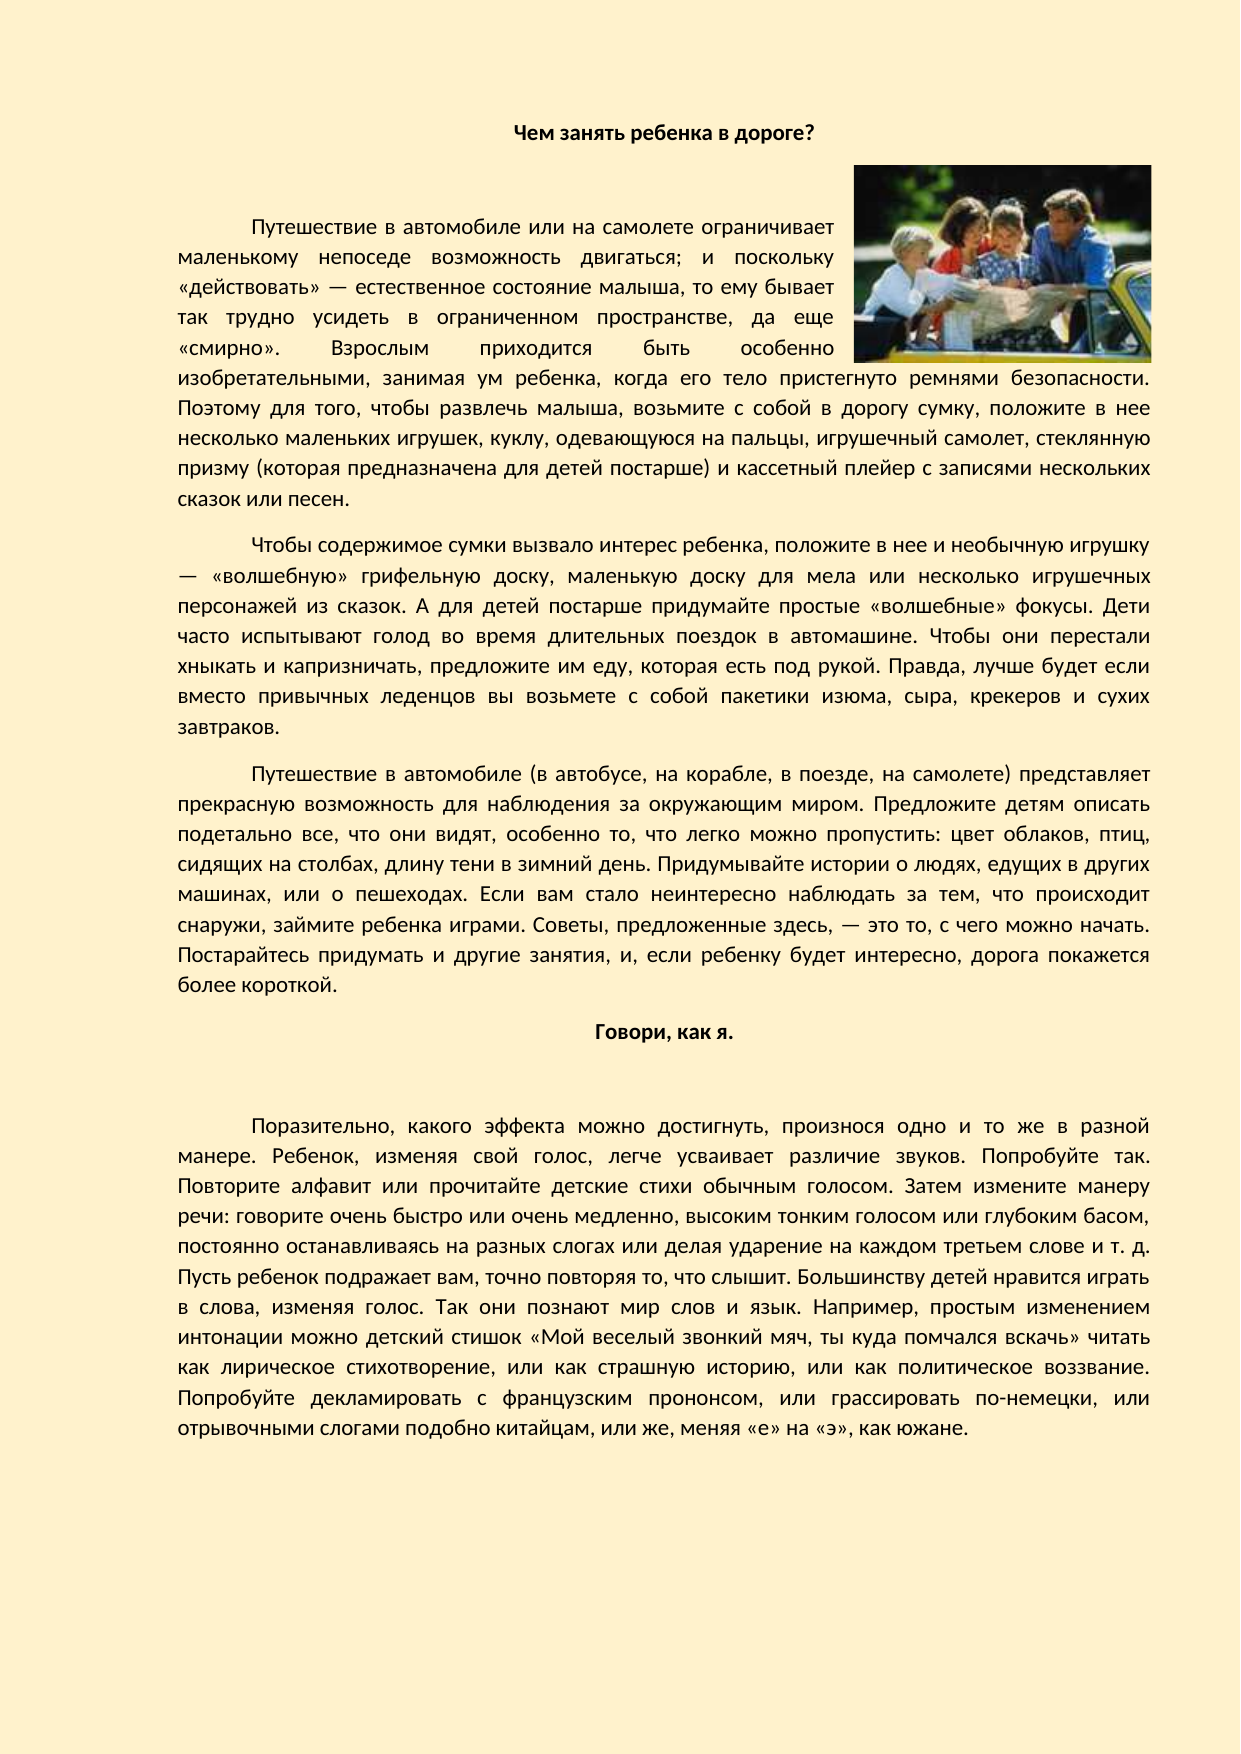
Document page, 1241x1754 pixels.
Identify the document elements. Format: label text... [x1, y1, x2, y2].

text Путешествие в автомобиле (в автобусе, на корабле, в поезде, на самолете) представляет прекрасную возможность для наблюдения за окружающим миром. Предложите детям описать подетально все, что они видят, особенно то, что легко можно пропустить: цвет облаков, птиц, сидящих на столбах, длину тени в зимний день. Придумывайте истории о людях, едущих в других машинах, или о пешеходах. Если вам стало неинтересно наблюдать за тем, что происходит снаружи, займите ребенка играми. Советы, предложенные здесь, — это то, с чего можно начать. Постарайтесь придумать и другие занятия, и, если ребенку будет интересно, дорога покажется более короткой. [177, 759, 1152, 998]
text Поразительно, какого эффекта можно достигнуть, произнося одно и то же в разной манере. Ребенок, изменяя свой голос, легче усваивает различие звуков. Попробуйте так. Повторите алфавит или прочитайте детские стихи обычным голосом. Затем измените манеру речи: говорите очень быстро или очень медленно, высоким тонким голосом или глубоким басом, постоянно останавливаясь на разных слогах или делая ударение на каждом третьем слове и т. д. Пусть ребенок подражает вам, точно повторяя то, что слышит. Большинству детей нравится играть в слова, изменяя голос. Так они познают мир слов и язык. Например, простым изменением интонации можно детский стишок «Мой веселый звонкий мяч, ты куда помчался вскачь» читать как лирическое стихотворение, или как страшную историю, или как политическое воззвание. Попробуйте декламировать с французским прононсом, или грассировать по-немецки, или отрывочными слогами подобно китайцам, или же, меняя «е» на «э», как южане. [177, 1111, 1152, 1441]
text Чем занять ребенка в дороге? [177, 118, 1152, 146]
text Чтобы содержимое сумки вызвало интерес ребенка, положите в нее и необычную игрушку — «волшебную» грифельную доску, маленькую доску для мела или несколько игрушечных персонажей из сказок. А для детей постарше придумайте простые «волшебные» фокусы. Дети часто испытывают голод во время длительных поездок в автомашине. Чтобы они перестали хныкать и капризничать, предложите им еду, которая есть под рукой. Правда, лучше будет если вместо привычных леденцов вы возьмете с собой пакетики изюма, сыра, крекеров и сухих завтраков. [177, 531, 1152, 740]
text Путешествие в автомобиле или на самолете ограничивает маленькому непоседе возможность двигаться; и поскольку «действовать» — естественное состояние малыша, то ему бывает так трудно усидеть в ограниченном пространстве, да еще «смирно». Взрослым приходится быть особенно изобретательными, занимая ум ребенка, когда его тело пристегнуто ремнями безопасности. Поэтому для того, чтобы развлечь малыша, возьмите с собой в дорогу сумку, положите в нее несколько маленьких игрушек, куклу, одевающуюся на пальцы, игрушечный самолет, стеклянную призму (которая предназначена для детей постарше) и кассетный плейер с записями нескольких сказок или песен. [177, 212, 1152, 512]
text Говори, как я. [177, 1017, 1152, 1045]
picture [853, 165, 1152, 363]
